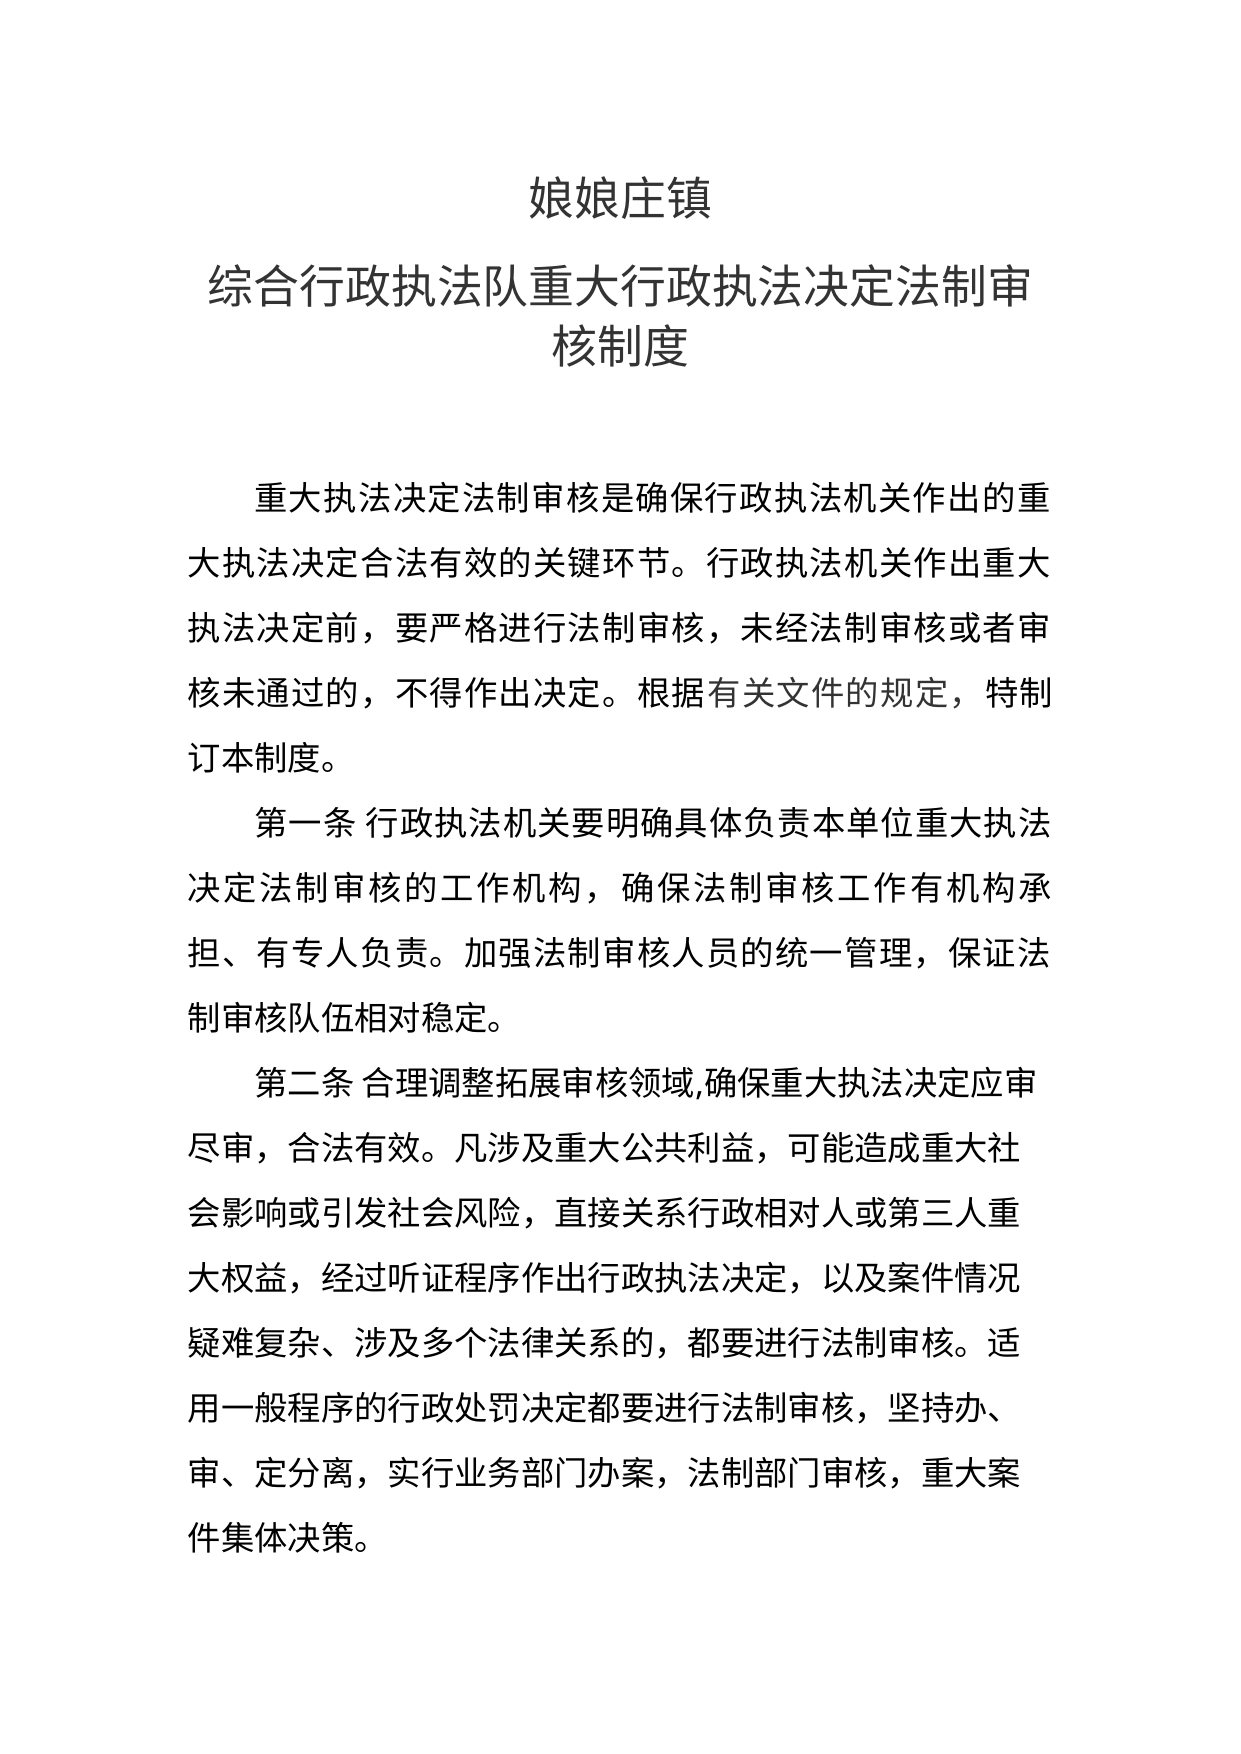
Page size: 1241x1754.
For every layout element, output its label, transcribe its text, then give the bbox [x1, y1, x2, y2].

text 第二条 合理调整拓展审核领域,确保重大执法决定应审尽审，合法有效。凡涉及重大公共利益，可能造成重大社会影响或引发社会风险，直接关系行政相对人或第三人重大权益，经过听证程序作出行政执法决定，以及案件情况疑难复杂、涉及多个法律关系的，都要进行法制审核。适用一般程序的行政处罚决定都要进行法制审核，坚持办、审、定分离，实行业务部门办案，法制部门审核，重大案件集体决策。 [187, 1048, 1053, 1568]
text 第一条 行政执法机关要明确具体负责本单位重大执法决定法制审核的工作机构，确保法制审核工作有机构承担、有专人负责。加强法制审核人员的统一管理，保证法制审核队伍相对稳定。 [187, 788, 1053, 1048]
text 重大执法决定法制审核是确保行政执法机关作出的重大执法决定合法有效的关键环节。行政执法机关作出重大执法决定前，要严格进行法制审核，未经法制审核或者审核未通过的，不得作出决定。根据有关文件的规定，特制订本制度。 [187, 463, 1053, 788]
text 综合行政执法队重大行政执法决定法制审核制度 [187, 251, 1053, 369]
text 娘娘庄镇 [187, 162, 1053, 221]
